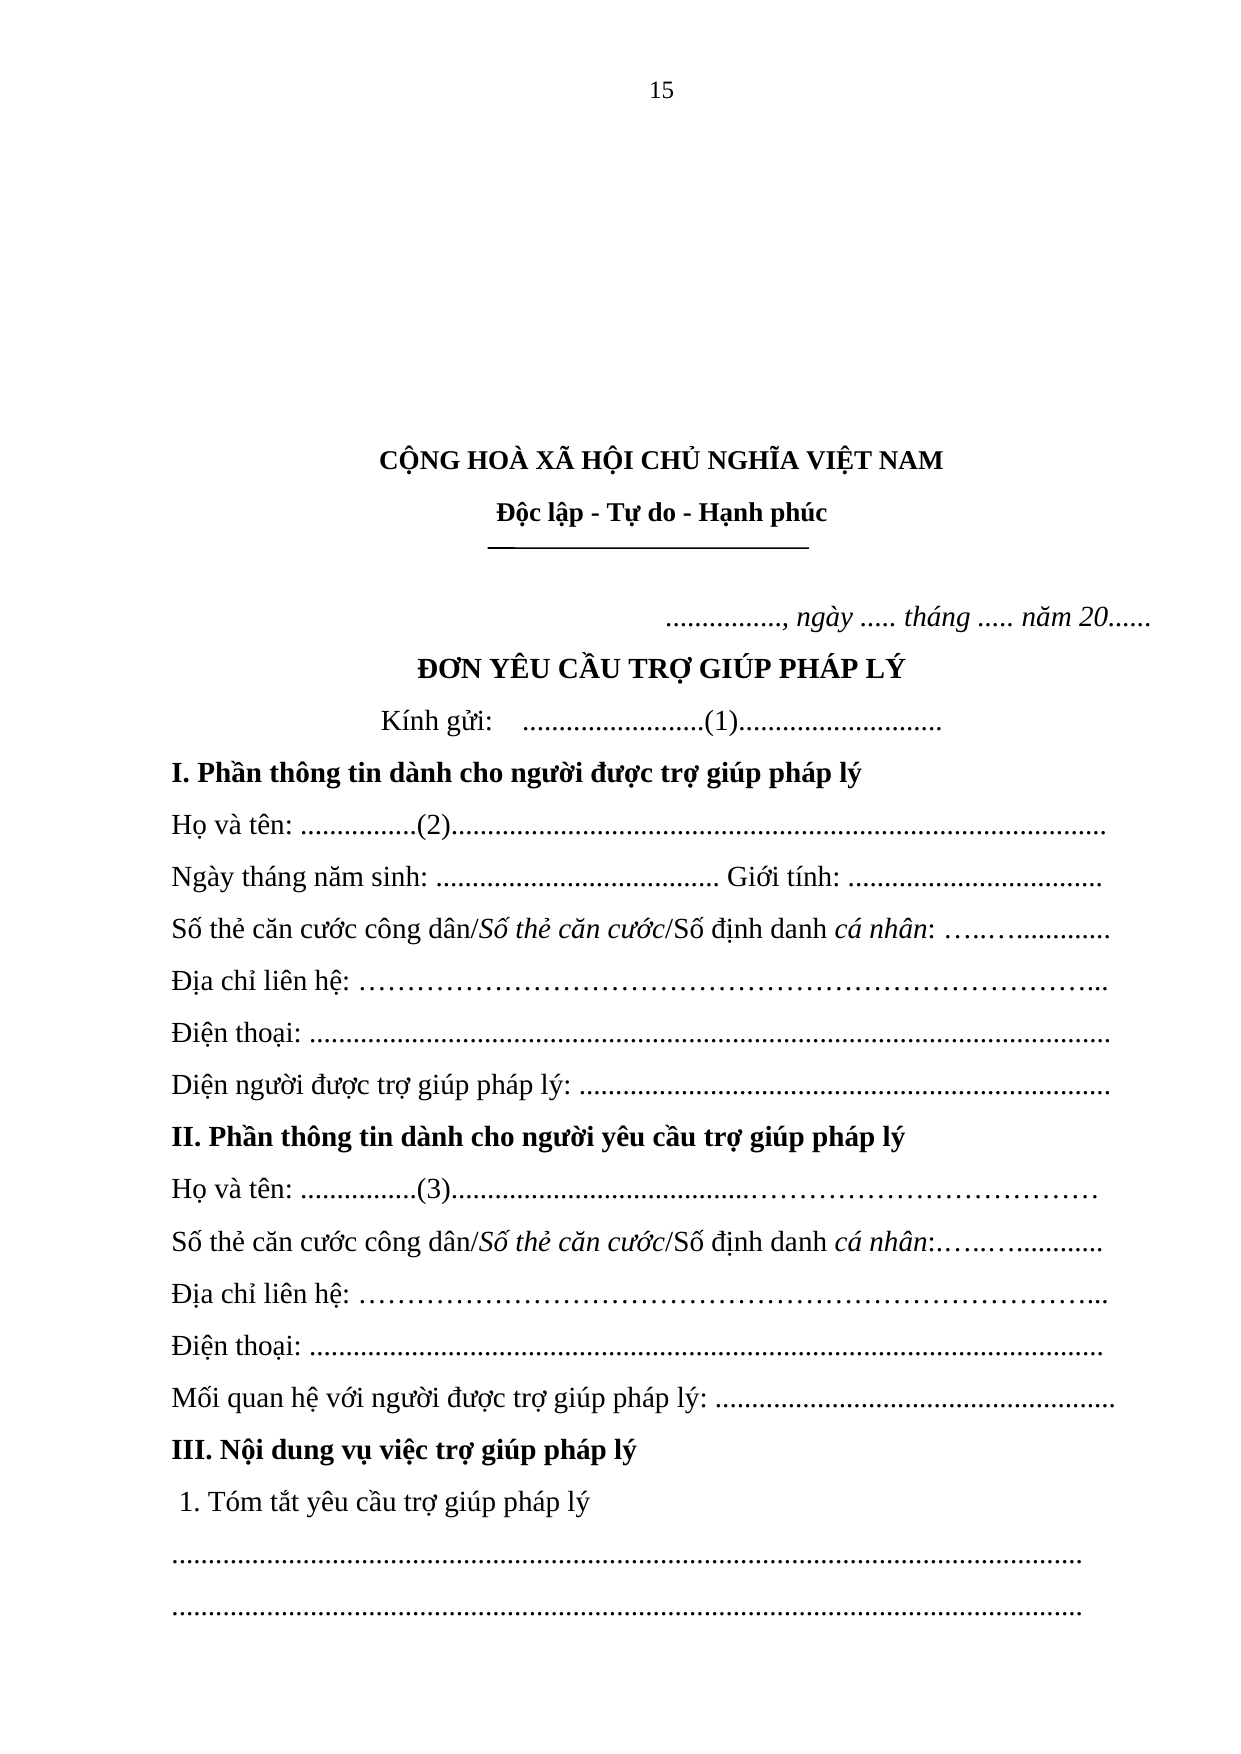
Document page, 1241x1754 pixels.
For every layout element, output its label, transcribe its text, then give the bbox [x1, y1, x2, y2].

text Họ và tên: ................(2).......................................................................................... [171, 803, 1152, 842]
text 1. Tóm tắt yêu cầu trợ giúp pháp lý [171, 1480, 1152, 1519]
text ĐƠN YÊU CẦU TRỢ GIÚP PHÁP LÝ [171, 646, 1152, 686]
text Độc lập - Tự do - Hạnh phúc [171, 490, 1152, 530]
text Diện người được trợ giúp pháp lý: ......................................................................... [171, 1063, 1152, 1103]
text ................, ngày ..... tháng ..... năm 20...... [171, 594, 1152, 634]
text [171, 1584, 1152, 1623]
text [171, 1532, 1152, 1571]
text Mối quan hệ với người được trợ giúp pháp lý: ....................................................... [171, 1376, 1152, 1415]
text Điện thoại: ............................................................................................................. [171, 1323, 1152, 1363]
text I. Phần thông tin dành cho người được trợ giúp pháp lý [171, 751, 1152, 790]
text CỘNG HOÀ XÃ HỘI CHỦ NGHĨA VIỆT NAM [171, 438, 1152, 478]
text Họ và tên: ................(3).........................................……………………………… [171, 1167, 1152, 1207]
text Địa chỉ liên hệ: …………………………………………………………………... [171, 1271, 1152, 1311]
text Kính gửi: .........................(1)............................ [171, 698, 1152, 738]
text III. Nội dung vụ việc trợ giúp pháp lý [171, 1428, 1152, 1467]
text Số thẻ căn cước công dân/Số thẻ căn cước/Số định danh cá nhân: …..…............. [171, 907, 1152, 946]
text Số thẻ căn cước công dân/Số thẻ căn cước/Số định danh cá nhân:.…..…............ [171, 1219, 1152, 1259]
text Điện thoại: .............................................................................................................. [171, 1011, 1152, 1051]
text Ngày tháng năm sinh: ....................................... Giới tính: ................................... [171, 855, 1152, 894]
text Địa chỉ liên hệ: …………………………………………………………………... [171, 959, 1152, 998]
text II. Phần thông tin dành cho người yêu cầu trợ giúp pháp lý [171, 1115, 1152, 1155]
